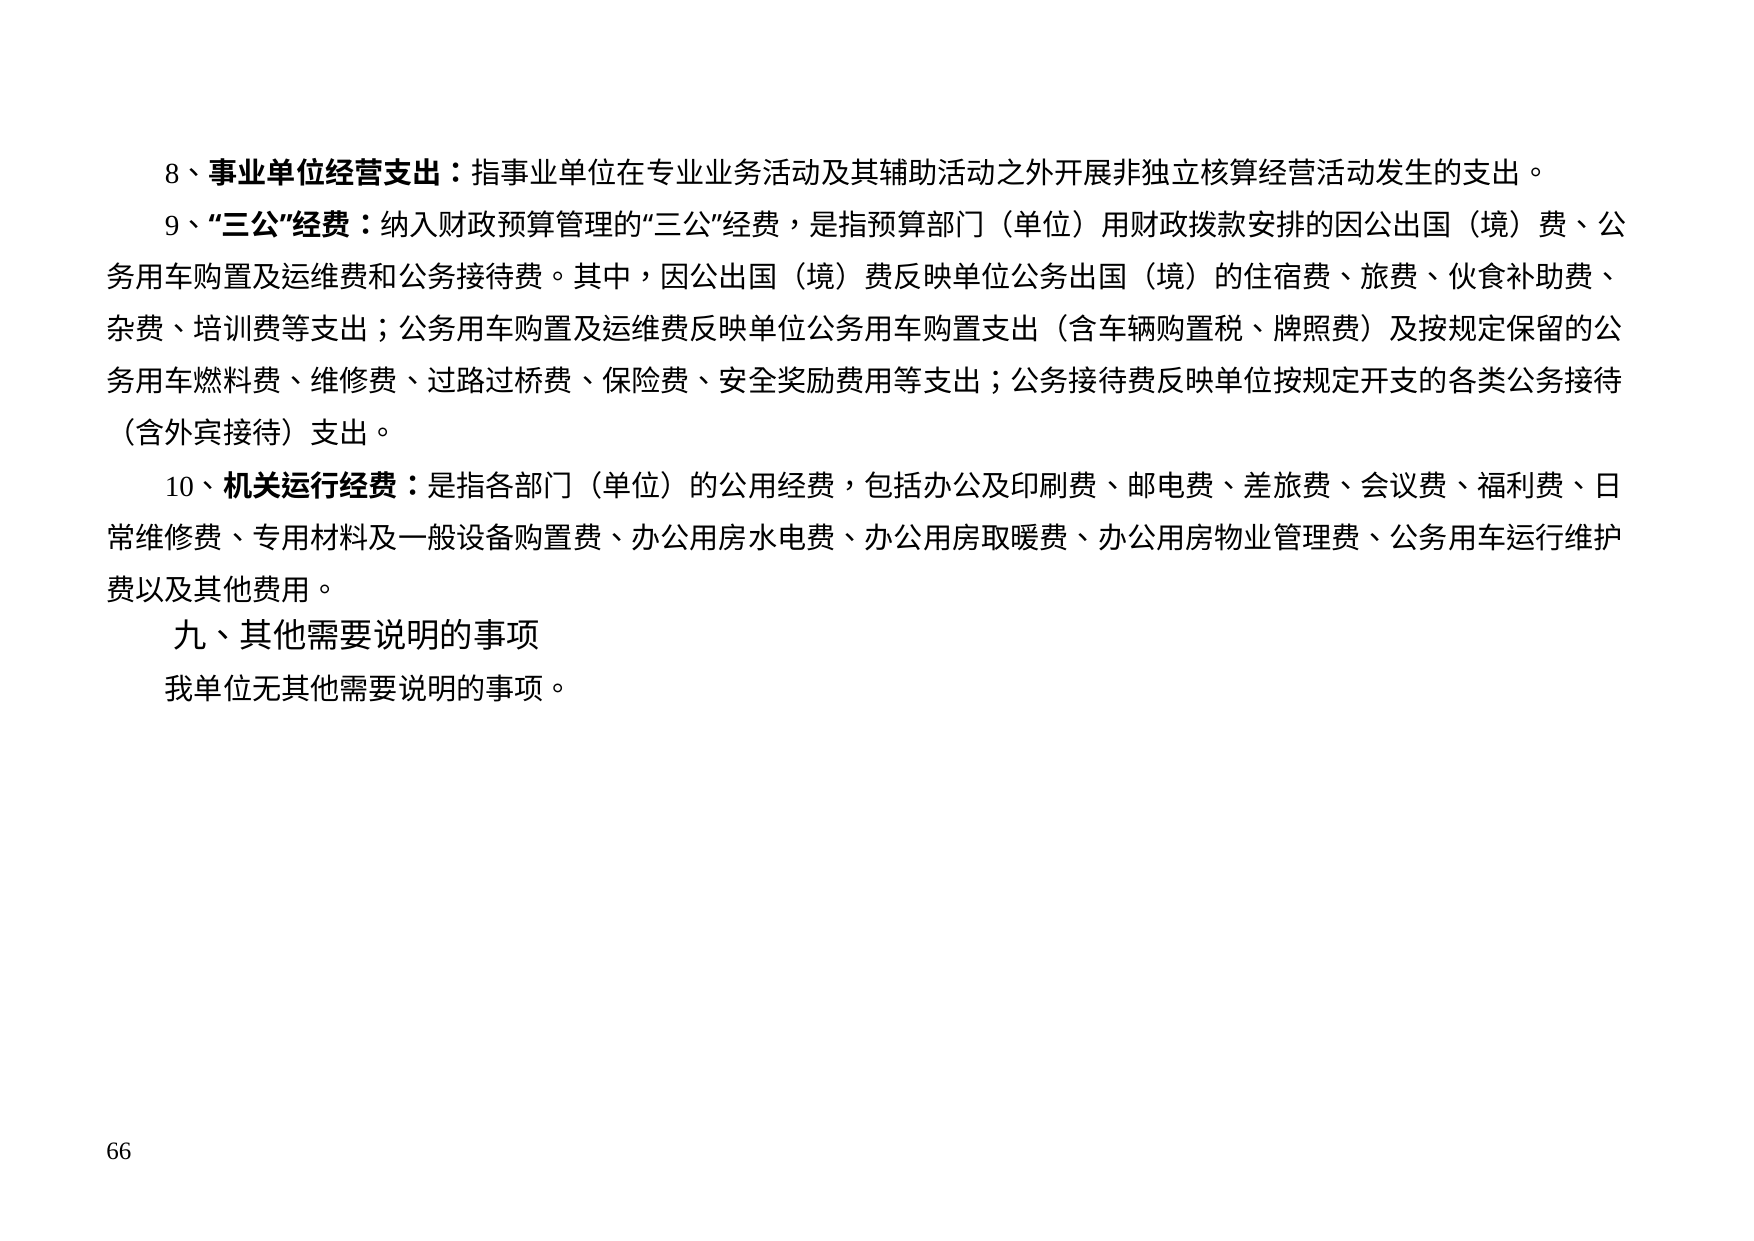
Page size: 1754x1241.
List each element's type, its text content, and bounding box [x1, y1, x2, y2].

text 8、事业单位经营支出：指事业单位在专业业务活动及其辅助活动之外开展非独立核算经营活动发生的支出。 [106, 142, 1648, 194]
text 九、其他需要说明的事项 [106, 612, 1648, 657]
text 10、机关运行经费：是指各部门（单位）的公用经费，包括办公及印刷费、邮电费、差旅费、会议费、福利费、日常维修费、专用材料及一般设备购置费、办公用房水电费、办公用房取暖费、办公用房物业管理费、公务用车运行维护费以及其他费用。 [106, 454, 1648, 611]
text 9、“三公”经费：纳入财政预算管理的“三公”经费，是指预算部门（单位）用财政拨款安排的因公出国（境）费、公务用车购置及运维费和公务接待费。其中，因公出国（境）费反映单位公务出国（境）的住宿费、旅费、伙食补助费、杂费、培训费等支出；公务用车购置及运维费反映单位公务用车购置支出（含车辆购置税、牌照费）及按规定保留的公务用车燃料费、维修费、过路过桥费、保险费、安全奖励费用等支出；公务接待费反映单位按规定开支的各类公务接待（含外宾接待）支出。 [106, 194, 1648, 454]
text 我单位无其他需要说明的事项。 [106, 658, 1648, 710]
